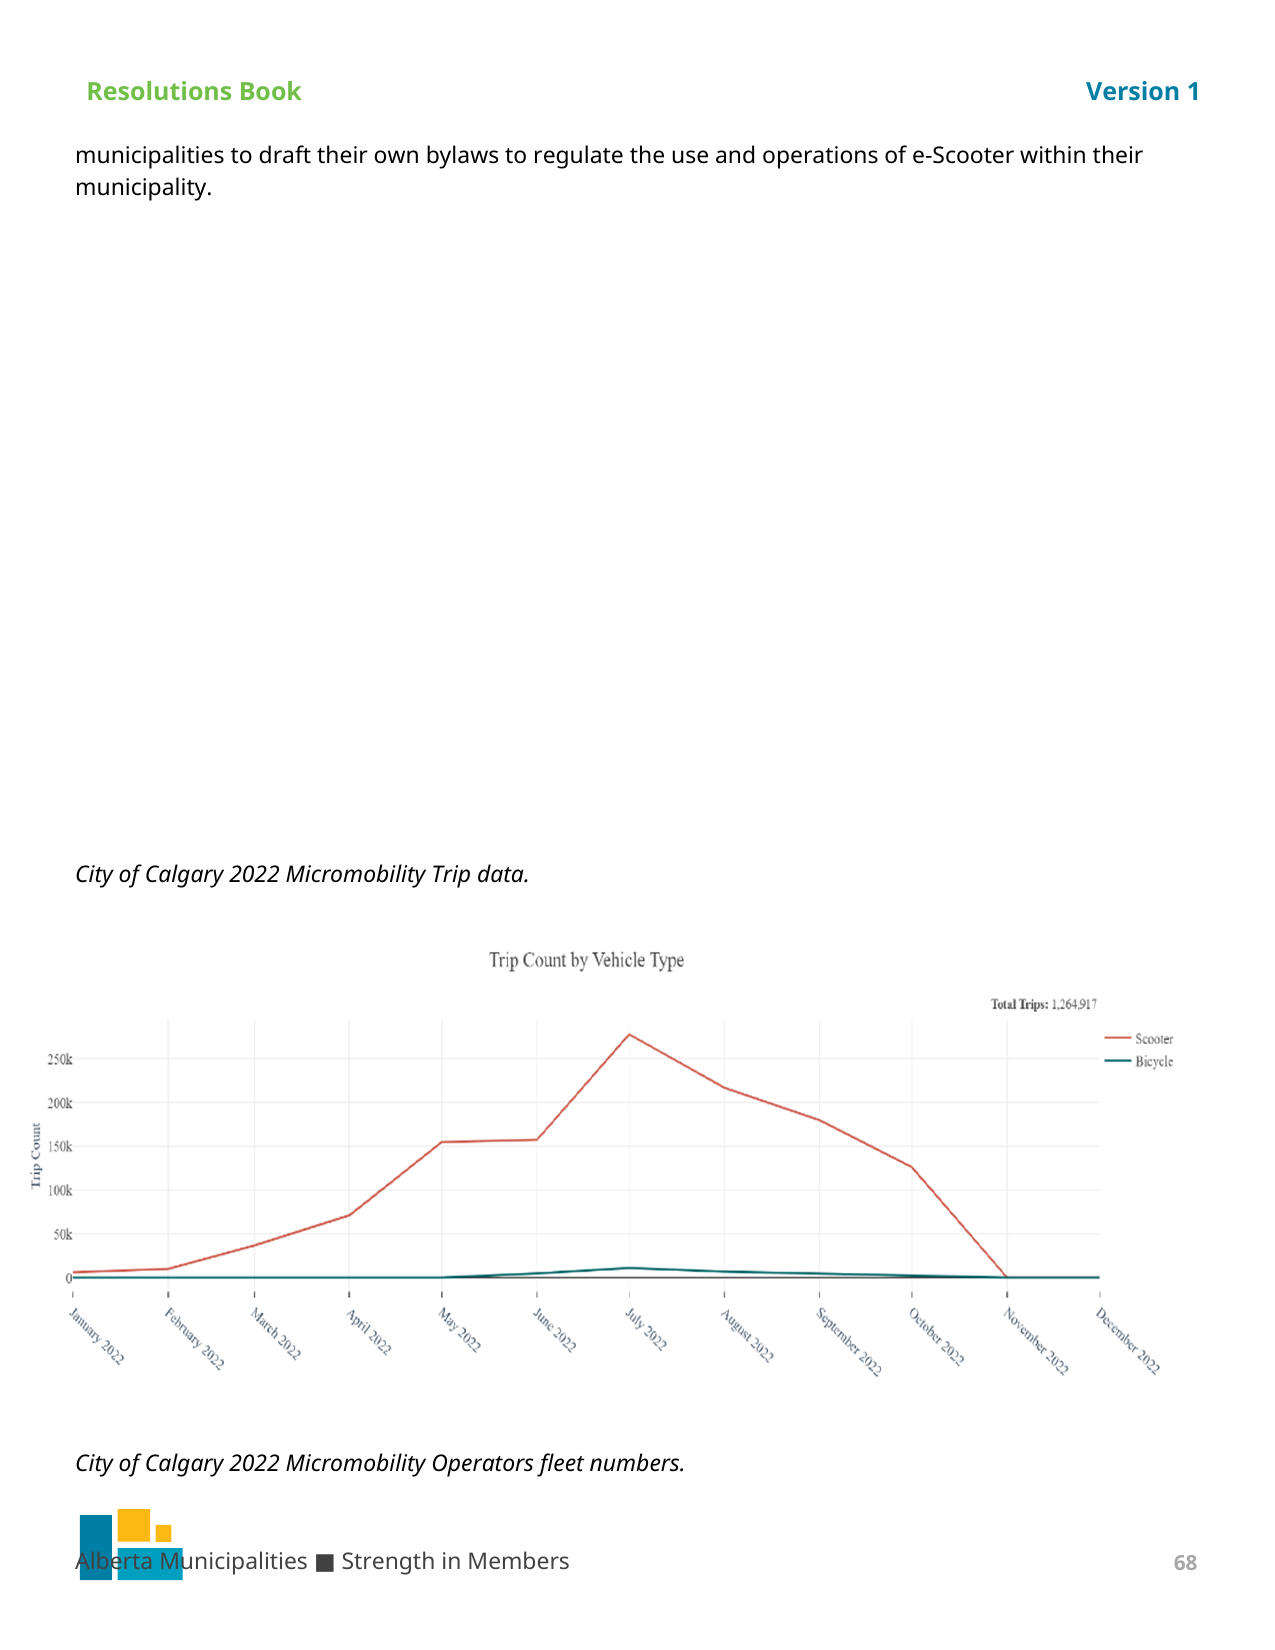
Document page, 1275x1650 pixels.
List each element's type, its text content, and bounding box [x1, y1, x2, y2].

text City of Calgary 2022 Micromobility Trip data. [75, 858, 1200, 889]
picture [12, 920, 1200, 1416]
text City of Calgary 2022 Micromobility Operators fleet numbers. [75, 1447, 1200, 1478]
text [75, 139, 1200, 202]
